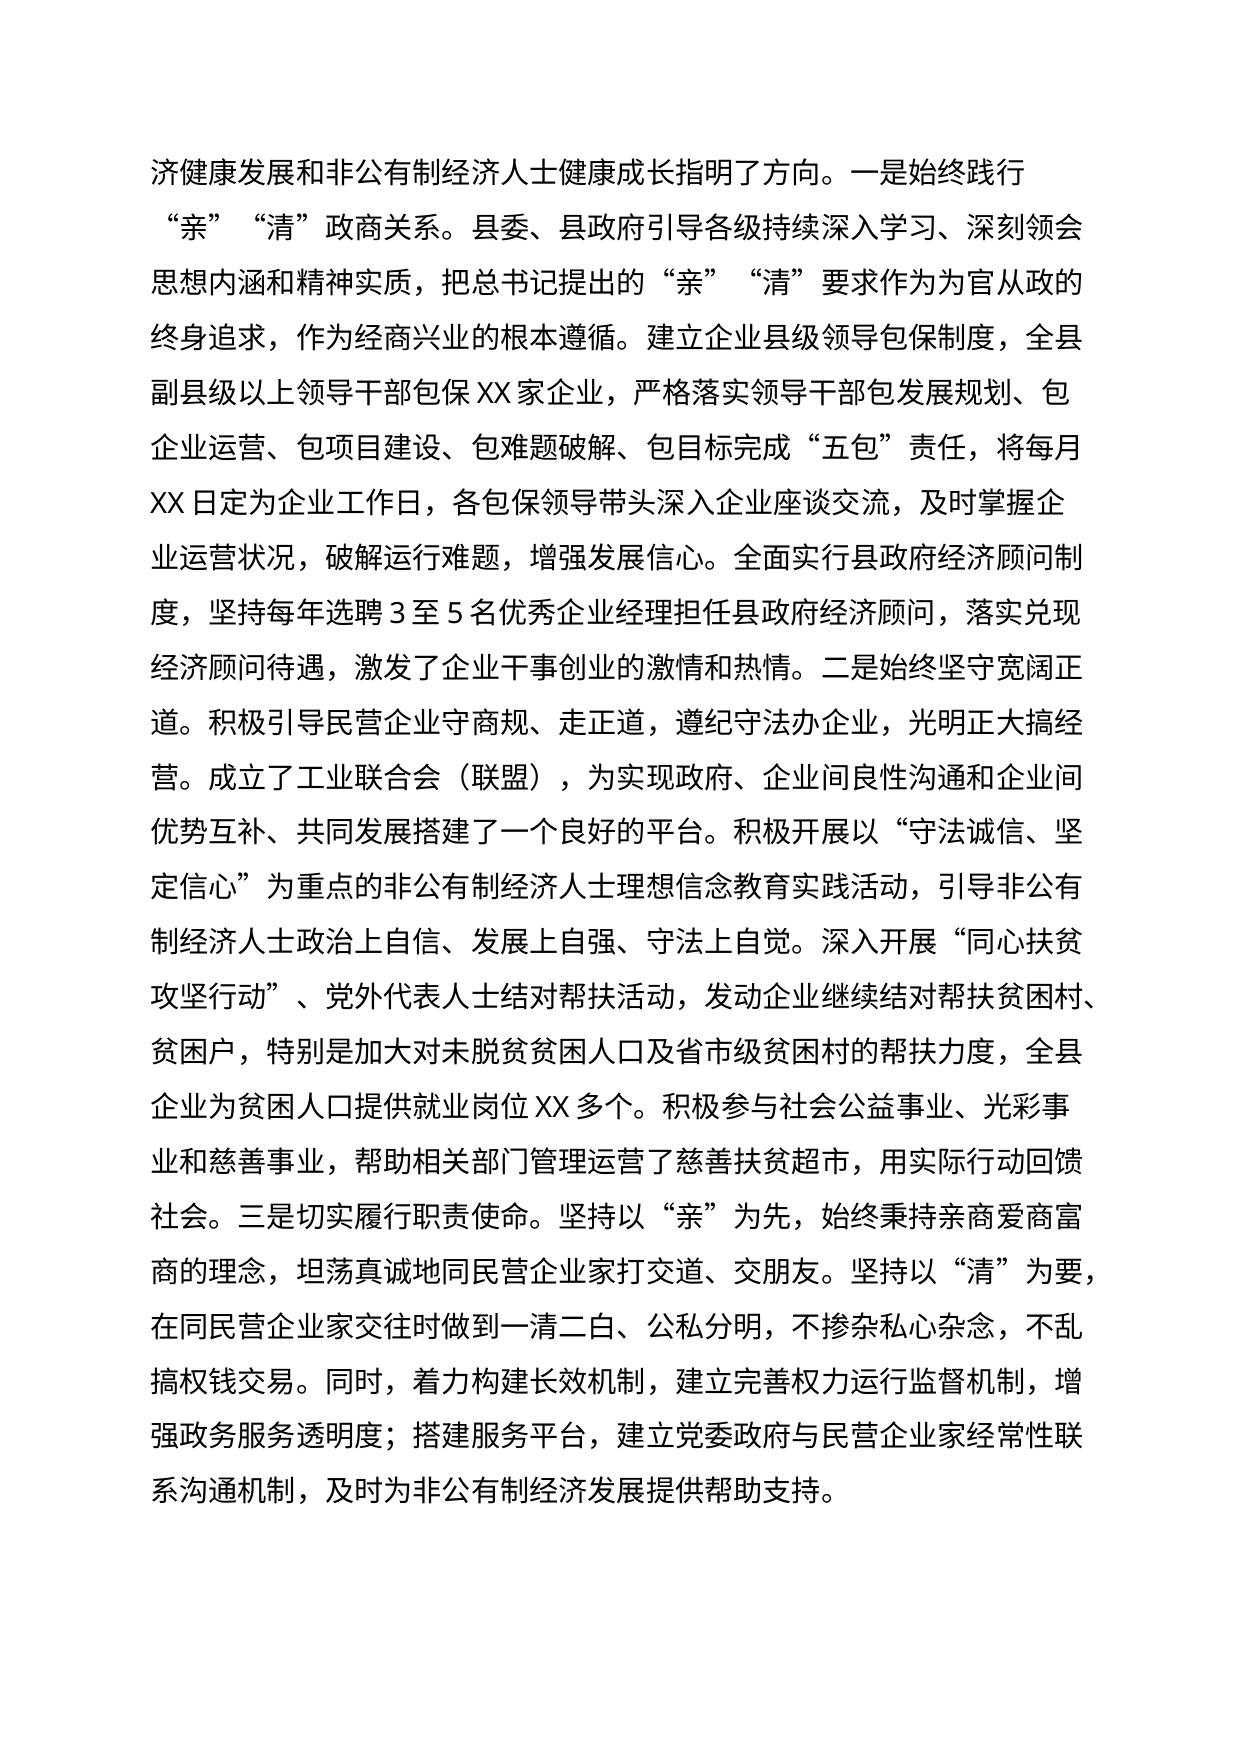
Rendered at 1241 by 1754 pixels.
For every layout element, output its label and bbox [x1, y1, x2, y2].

text [150, 150, 1090, 1510]
